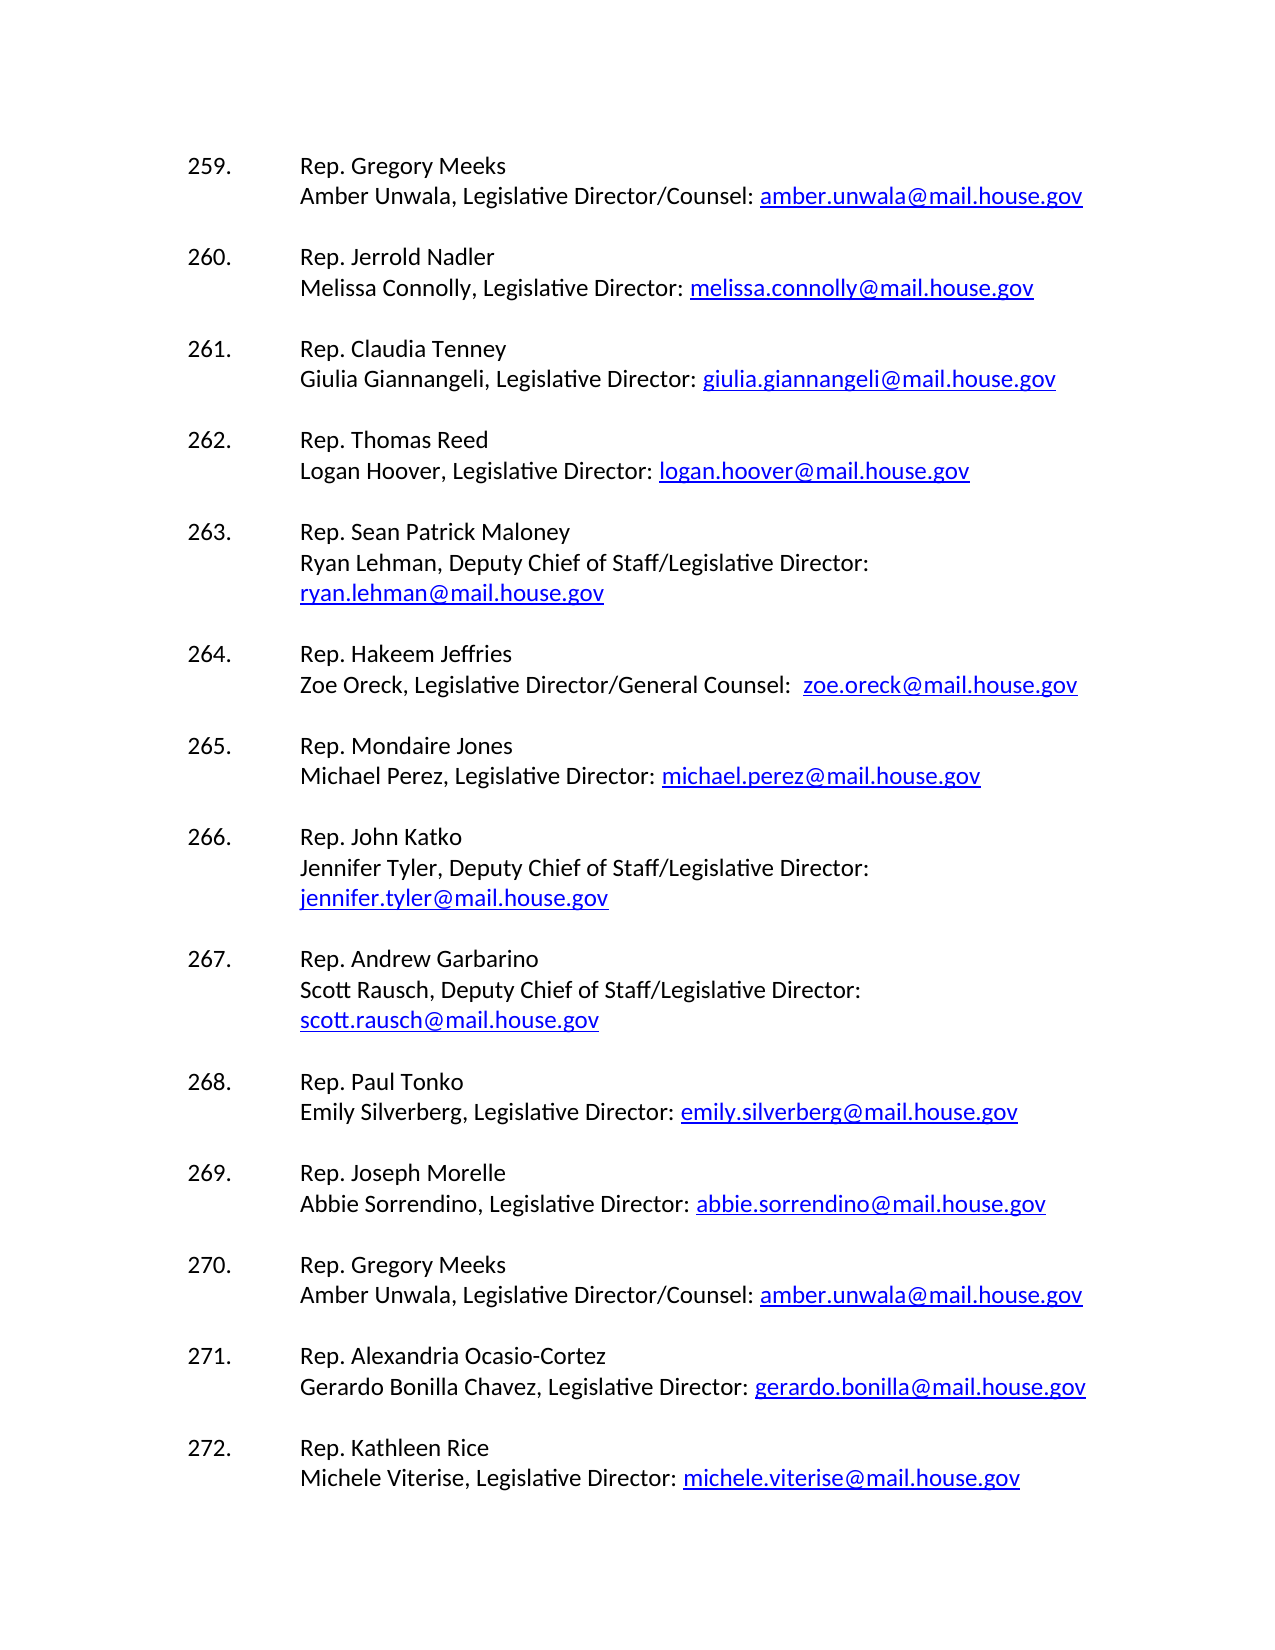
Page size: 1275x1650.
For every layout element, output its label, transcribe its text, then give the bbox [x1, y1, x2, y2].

list Rep. Claudia Tenney [187, 333, 1125, 364]
list Rep. Kathleen Rice [187, 1432, 1125, 1462]
list Rep. Sean Patrick Maloney [187, 516, 1125, 547]
text Zoe Oreck, Legislative Director/General Counsel: zoe.oreck@mail.house.gov [262, 669, 1125, 699]
list Rep. Hakeem Jeffries [187, 638, 1125, 669]
text Amber Unwala, Legislative Director/Counsel: amber.unwala@mail.house.gov [262, 1279, 1125, 1310]
text Giulia Giannangeli, Legislative Director: giulia.giannangeli@mail.house.gov [262, 364, 1125, 394]
list Rep. Paul Tonko [187, 1066, 1125, 1096]
list Rep. Alexandria Ocasio-Cortez [187, 1340, 1125, 1371]
text Emily Silverberg, Legislative Director: emily.silverberg@mail.house.gov [262, 1096, 1125, 1127]
text Melissa Connolly, Legislative Director: melissa.connolly@mail.house.gov [262, 272, 1125, 303]
text Abbie Sorrendino, Legislative Director: abbie.sorrendino@mail.house.gov [262, 1188, 1125, 1218]
list Rep. Joseph Morelle [187, 1157, 1125, 1188]
list Rep. Thomas Reed [187, 425, 1125, 455]
list Rep. Gregory Meeks [187, 1249, 1125, 1279]
list Rep. Jerrold Nadler [187, 242, 1125, 272]
text Michele Viterise, Legislative Director: michele.viterise@mail.house.gov [262, 1462, 1125, 1493]
text Jennifer Tyler, Deputy Chief of Staff/Legislative Director: jennifer.tyler@mail.house.gov [300, 852, 1125, 913]
text Gerardo Bonilla Chavez, Legislative Director: gerardo.bonilla@mail.house.gov [262, 1371, 1125, 1401]
text Michael Perez, Legislative Director: michael.perez@mail.house.gov [262, 760, 1125, 791]
list Rep. Gregory Meeks Amber Unwala, Legislative Director/Counsel: amber.unwala@mail.house.gov [187, 150, 1125, 242]
list Rep. John Katko [187, 821, 1125, 852]
text Ryan Lehman, Deputy Chief of Staff/Legislative Director: ryan.lehman@mail.house.gov [300, 547, 1125, 608]
list Rep. Mondaire Jones [187, 730, 1125, 760]
text Logan Hoover, Legislative Director: logan.hoover@mail.house.gov [262, 455, 1125, 486]
text Scott Rausch, Deputy Chief of Staff/Legislative Director: scott.rausch@mail.house.gov [300, 974, 1125, 1035]
list Rep. Andrew Garbarino [187, 943, 1125, 974]
